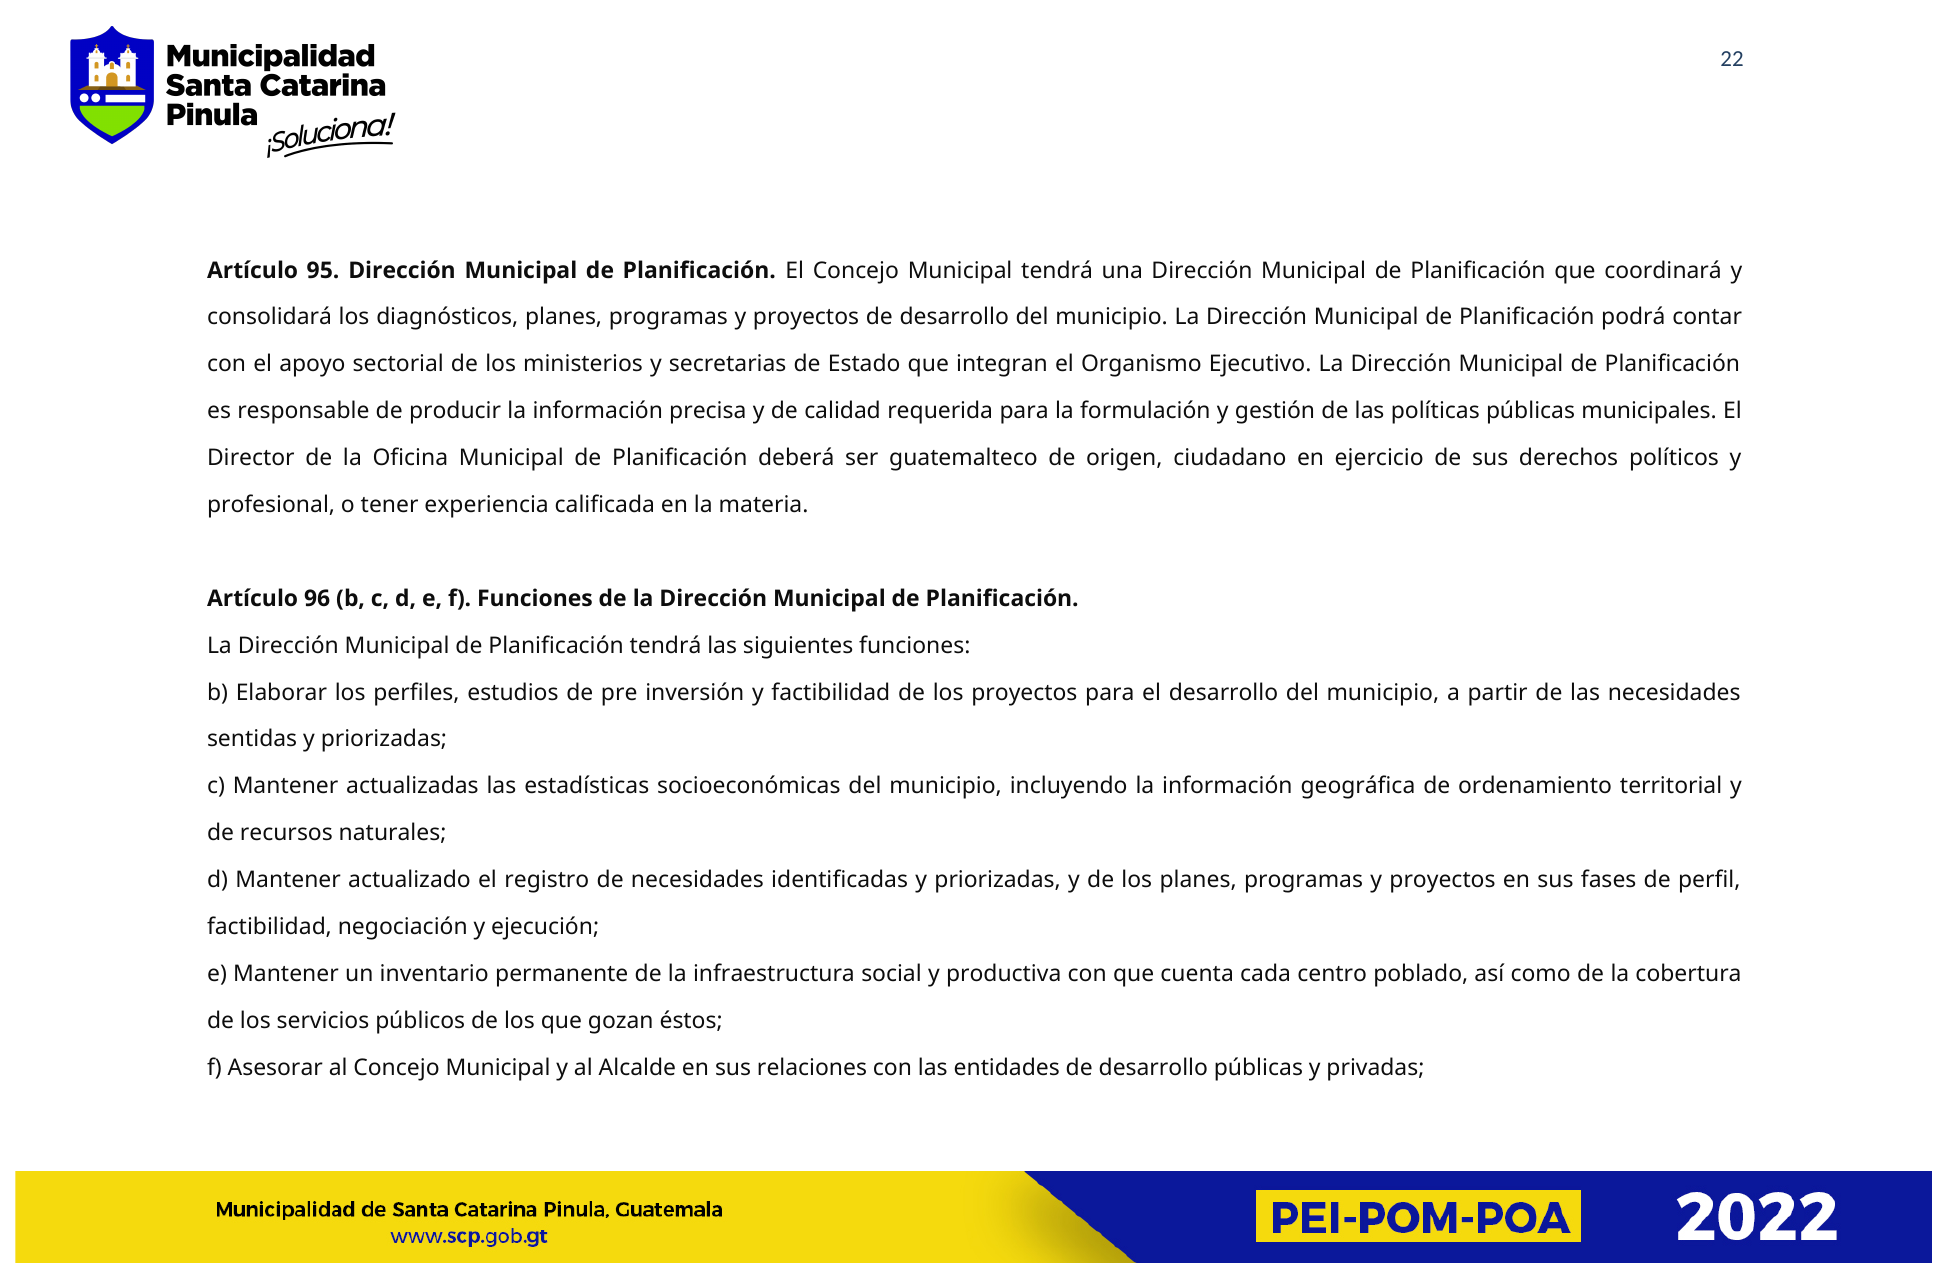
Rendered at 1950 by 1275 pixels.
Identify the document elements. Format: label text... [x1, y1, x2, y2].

text f) Asesorar al Concejo Municipal y al Alcalde en sus relaciones con las entidades de desarrollo públicas y privadas; [207, 1051, 1743, 1082]
text Artículo 95. Dirección Municipal de Planificación. El Concejo Municipal tendrá una Dirección Municipal de Planificación que coordinará y consolidará los diagnósticos, planes, programas y proyectos de desarrollo del municipio. La Dirección Municipal de Planificación podrá contar con el apoyo sectorial de los ministerios y secretarias de Estado que integran el Organismo Ejecutivo. La Dirección Municipal de Planificación es responsable de producir la información precisa y de calidad requerida para la formulación y gestión de las políticas públicas municipales. El Director de la Oficina Municipal de Planificación deberá ser guatemalteco de origen, ciudadano en ejercicio de sus derechos políticos y profesional, o tener experiencia calificada en la materia. [207, 254, 1743, 519]
picture [15, 1171, 1932, 1263]
text c) Mantener actualizadas las estadísticas socioeconómicas del municipio, incluyendo la información geográfica de ordenamiento territorial y de recursos naturales; [207, 769, 1743, 847]
text Artículo 96 (b, c, d, e, f). Funciones de la Dirección Municipal de Planificación. [207, 582, 1743, 613]
text e) Mantener un inventario permanente de la infraestructura social y productiva con que cuenta cada centro poblado, así como de la cobertura de los servicios públicos de los que gozan éstos; [207, 957, 1743, 1035]
text b) Elaborar los perfiles, estudios de pre inversión y factibilidad de los proyectos para el desarrollo del municipio, a partir de las necesidades sentidas y priorizadas; [207, 676, 1743, 754]
picture [70, 26, 396, 158]
text La Dirección Municipal de Planificación tendrá las siguientes funciones: [207, 629, 1743, 660]
text d) Mantener actualizado el registro de necesidades identificadas y priorizadas, y de los planes, programas y proyectos en sus fases de perfil, factibilidad, negociación y ejecución; [207, 863, 1743, 941]
